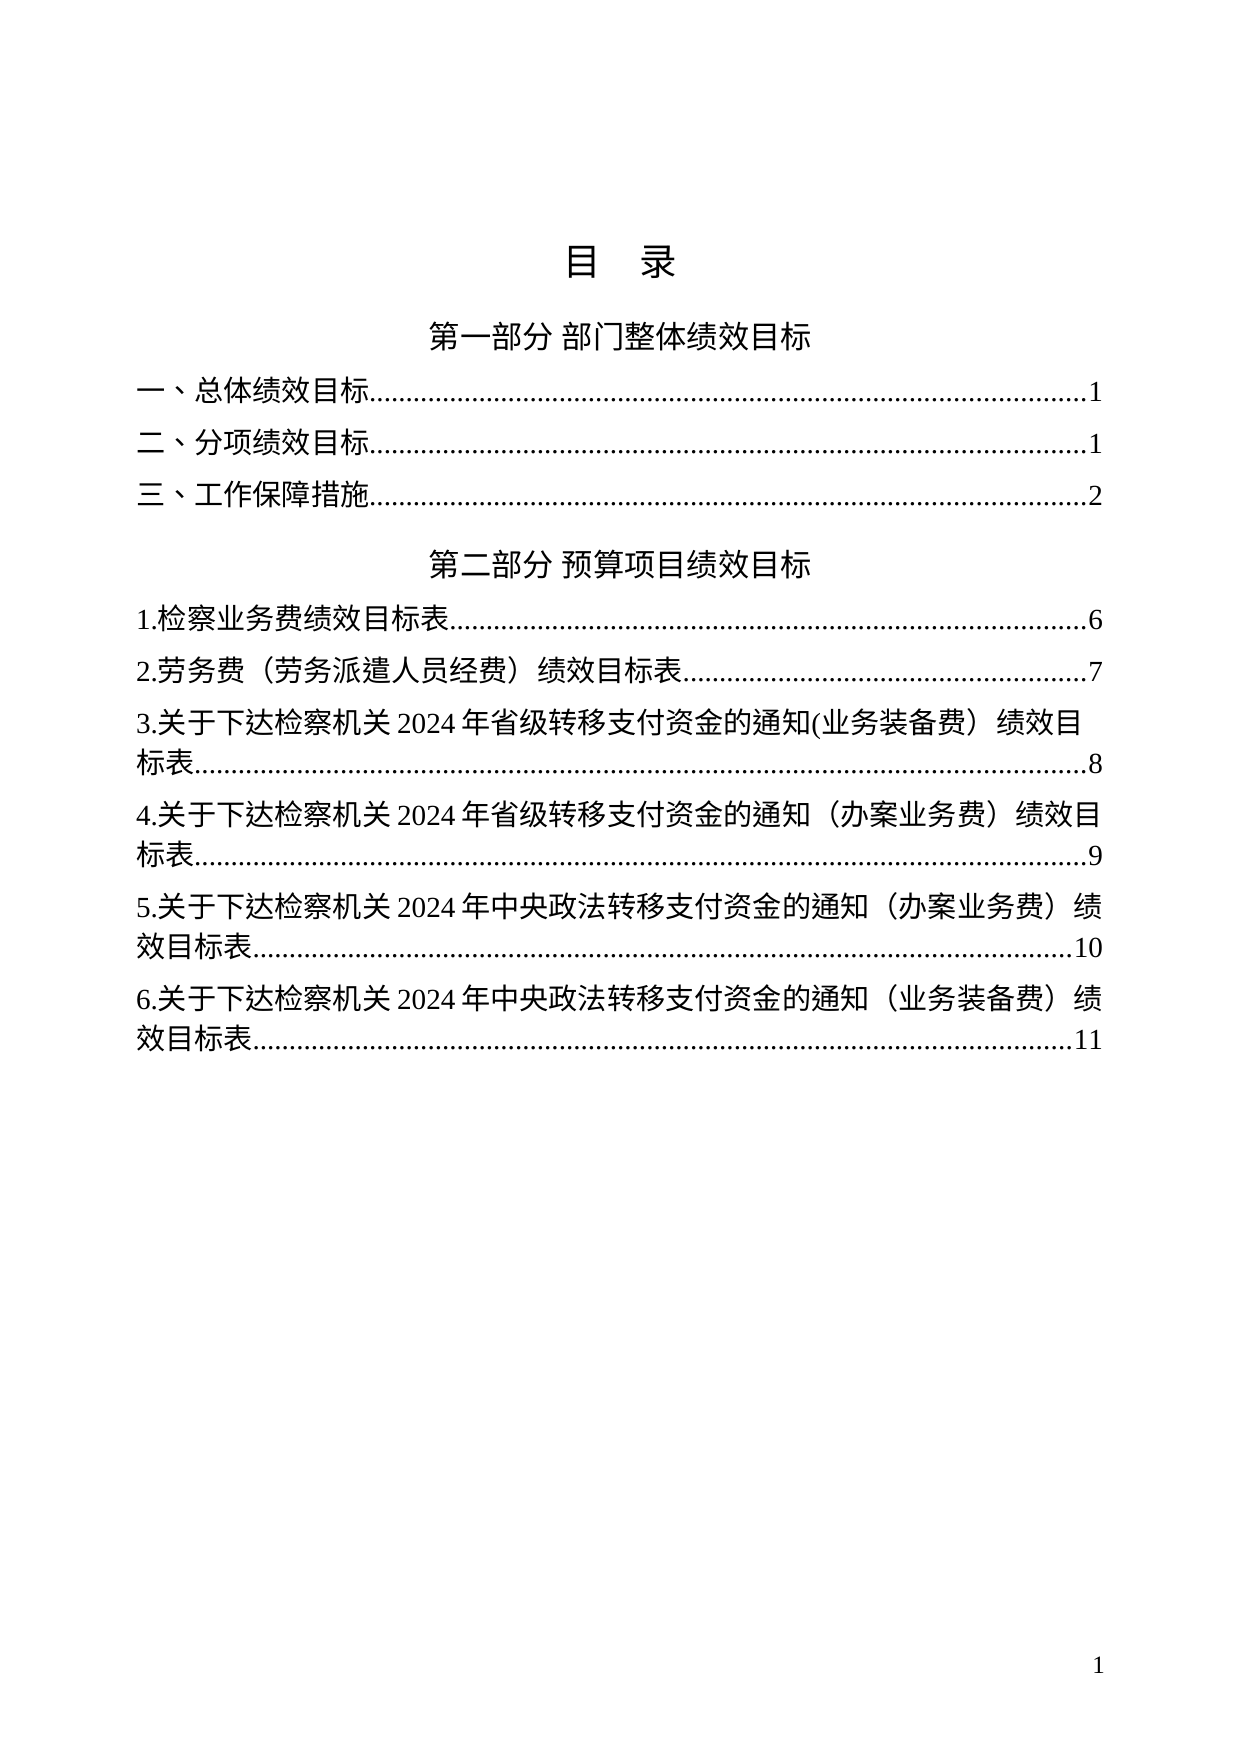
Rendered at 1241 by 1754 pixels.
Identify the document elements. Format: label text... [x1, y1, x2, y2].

text 5.关于下达检察机关2024年中央政法转移支付资金的通知（办案业务费）绩效目标表 10 [136, 886, 1104, 966]
text 第一部分 部门整体绩效目标 [136, 315, 1104, 358]
text 第二部分 预算项目绩效目标 [136, 543, 1104, 586]
text 4.关于下达检察机关2024年省级转移支付资金的通知（办案业务费）绩效目标表 9 [136, 794, 1104, 874]
text 一、总体绩效目标 1 [136, 370, 1104, 410]
text 1.检察业务费绩效目标表 6 [136, 598, 1104, 638]
text 6.关于下达检察机关2024年中央政法转移支付资金的通知（业务装备费）绩效目标表 11 [136, 978, 1104, 1058]
text 二、分项绩效目标 1 [136, 422, 1104, 462]
text 3.关于下达检察机关2024年省级转移支付资金的通知(业务装备费）绩效目标表 8 [136, 703, 1104, 782]
text 三、工作保障措施 2 [136, 475, 1104, 514]
text 2.劳务费（劳务派遣人员经费）绩效目标表 7 [136, 650, 1104, 690]
text 目 录 [136, 235, 1104, 286]
